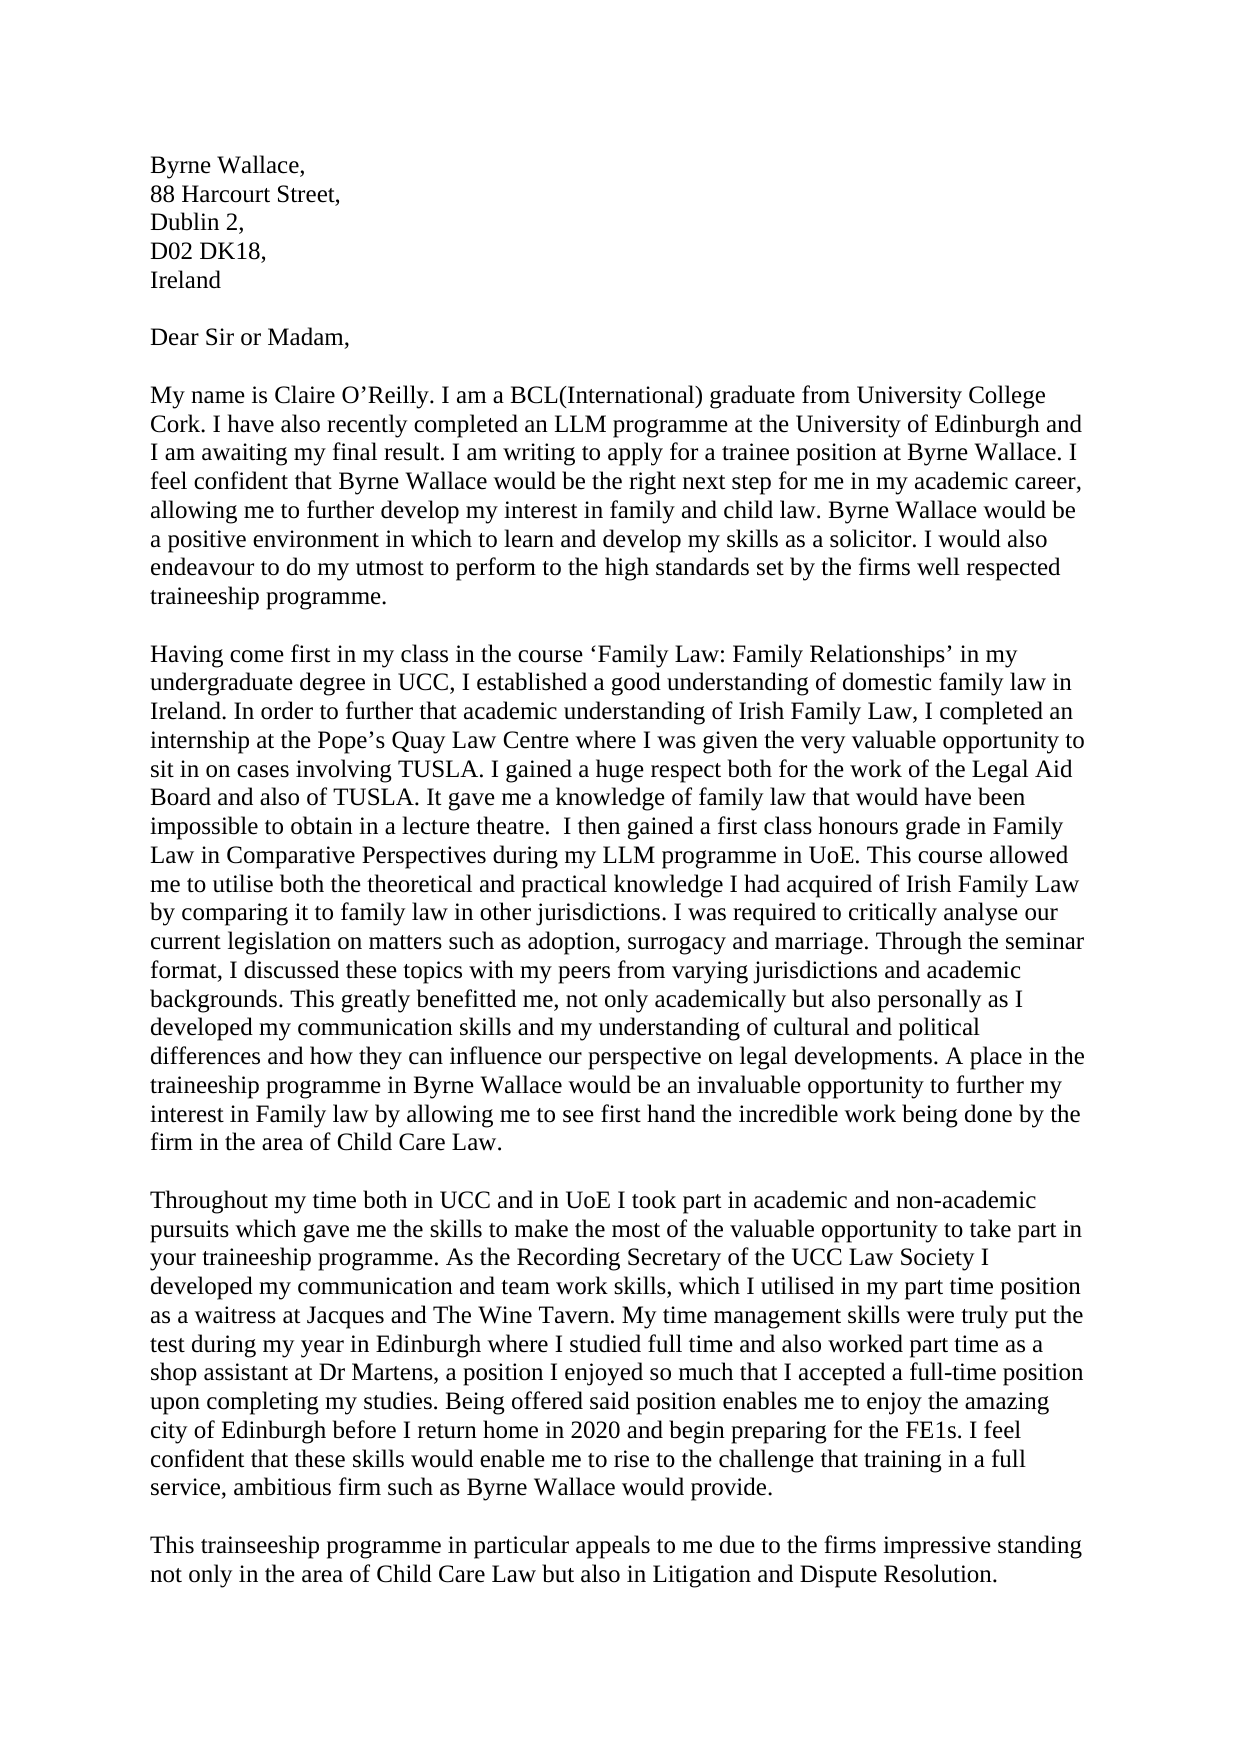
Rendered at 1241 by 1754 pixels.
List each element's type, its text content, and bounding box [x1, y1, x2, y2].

text Ireland [150, 265, 1090, 294]
text Throughout my time both in UCC and in UoE I took part in academic and non-academic pursuits which gave me the skills to make the most of the valuable opportunity to take part in your traineeship programme. As the Recording Secretary of the UCC Law Society I developed my communication and team work skills, which I utilised in my part time position as a waitress at Jacques and The Wine Tavern. My time management skills were truly put the test during my year in Edinburgh where I studied full time and also worked part time as a shop assistant at Dr Martens, a position I enjoyed so much that I accepted a full-time position upon completing my studies. Being offered said position enables me to enjoy the amazing city of Edinburgh before I return home in 2020 and begin preparing for the FE1s. I feel confident that these skills would enable me to rise to the challenge that training in a full service, ambitious firm such as Byrne Wallace would provide. [150, 1185, 1090, 1501]
text Dublin 2, [150, 207, 1090, 236]
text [150, 1530, 1090, 1587]
text Dear Sir or Madam, [150, 322, 1090, 351]
text D02 DK18, [150, 236, 1090, 265]
text Having come first in my class in the course ‘Family Law: Family Relationships’ in my undergraduate degree in UCC, I established a good understanding of domestic family law in Ireland. In order to further that academic understanding of Irish Family Law, I completed an internship at the Pope’s Quay Law Centre where I was given the very valuable opportunity to sit in on cases involving TUSLA. I gained a huge respect both for the work of the Legal Aid Board and also of TUSLA. It gave me a knowledge of family law that would have been impossible to obtain in a lecture theatre. I then gained a first class honours grade in Family Law in Comparative Perspectives during my LLM programme in UoE. This course allowed me to utilise both the theoretical and practical knowledge I had acquired of Irish Family Law by comparing it to family law in other jurisdictions. I was required to critically analyse our current legislation on matters such as adoption, surrogacy and marriage. Through the seminar format, I discussed these topics with my peers from varying jurisdictions and academic backgrounds. This greatly benefitted me, not only academically but also personally as I developed my communication skills and my understanding of cultural and political differences and how they can influence our perspective on legal developments. A place in the traineeship programme in Byrne Wallace would be an invaluable opportunity to further my interest in Family law by allowing me to see first hand the incredible work being done by the firm in the area of Child Care Law. [150, 639, 1090, 1156]
text My name is Claire O’Reilly. I am a BCL(International) graduate from University College Cork. I have also recently completed an LLM programme at the University of Edinburgh and I am awaiting my final result. I am writing to apply for a trainee position at Byrne Wallace. I feel confident that Byrne Wallace would be the right next step for me in my academic career, allowing me to further develop my interest in family and child law. Byrne Wallace would be a positive environment in which to learn and develop my skills as a solicitor. I would also endeavour to do my utmost to perform to the high standards set by the firms well respected traineeship programme. [150, 380, 1090, 610]
text Byrne Wallace, [150, 150, 1090, 179]
text 88 Harcourt Street, [150, 179, 1090, 207]
